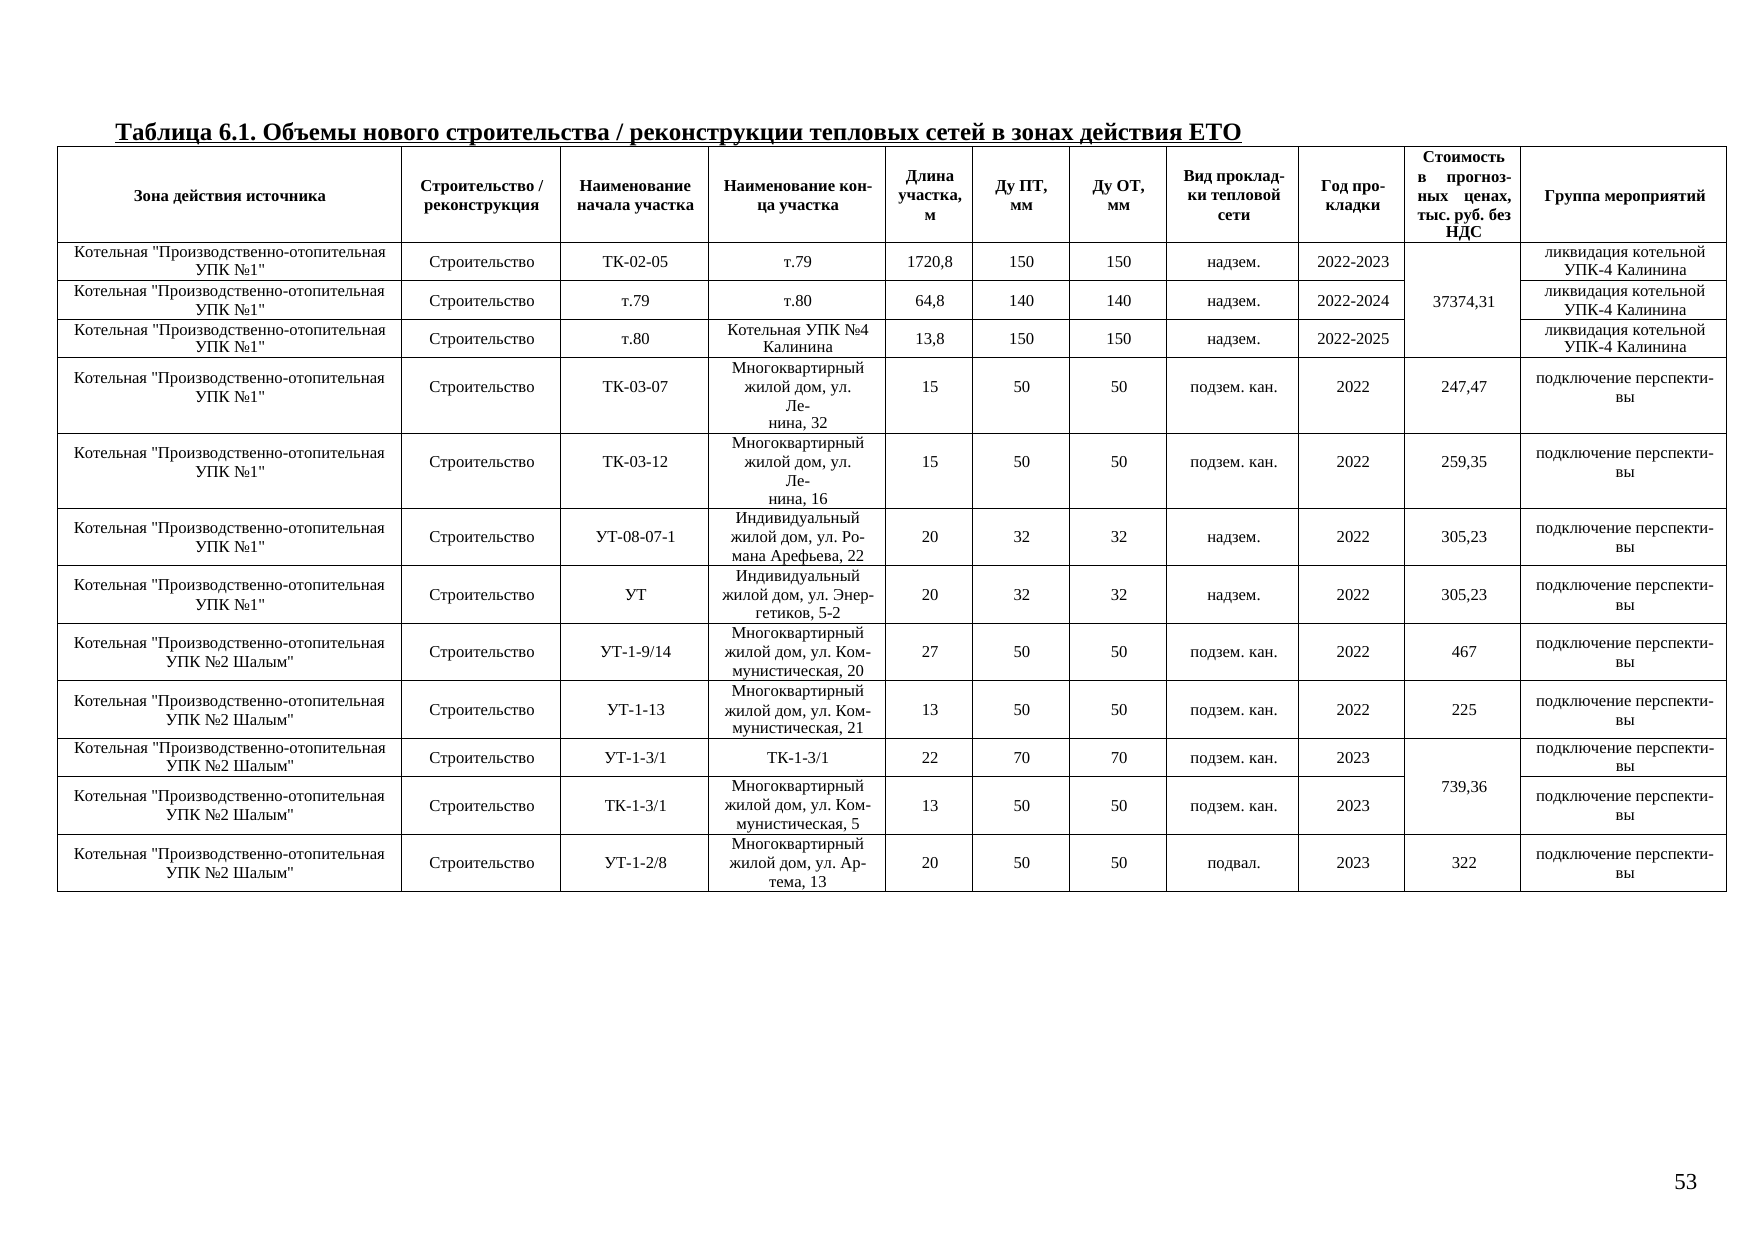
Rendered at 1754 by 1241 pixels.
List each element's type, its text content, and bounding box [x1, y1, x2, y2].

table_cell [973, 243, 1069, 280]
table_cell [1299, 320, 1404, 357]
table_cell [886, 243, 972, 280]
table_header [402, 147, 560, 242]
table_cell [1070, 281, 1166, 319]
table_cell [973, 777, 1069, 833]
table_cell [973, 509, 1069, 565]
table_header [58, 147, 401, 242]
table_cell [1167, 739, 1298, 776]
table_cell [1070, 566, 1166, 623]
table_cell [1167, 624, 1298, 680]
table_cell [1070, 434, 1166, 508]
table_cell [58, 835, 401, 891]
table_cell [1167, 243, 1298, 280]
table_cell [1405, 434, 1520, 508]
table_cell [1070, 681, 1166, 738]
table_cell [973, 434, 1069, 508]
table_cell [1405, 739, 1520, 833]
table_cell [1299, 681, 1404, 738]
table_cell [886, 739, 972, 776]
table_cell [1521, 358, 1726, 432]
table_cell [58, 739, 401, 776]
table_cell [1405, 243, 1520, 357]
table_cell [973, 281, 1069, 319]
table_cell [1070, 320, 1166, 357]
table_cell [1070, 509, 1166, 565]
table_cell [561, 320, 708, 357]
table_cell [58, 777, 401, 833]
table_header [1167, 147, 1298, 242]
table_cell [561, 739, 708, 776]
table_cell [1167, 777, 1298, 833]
text Таблица 6.1. Объемы нового строительства / реконструкции тепловых сетей в зонах действия ЕТО [115, 117, 1739, 146]
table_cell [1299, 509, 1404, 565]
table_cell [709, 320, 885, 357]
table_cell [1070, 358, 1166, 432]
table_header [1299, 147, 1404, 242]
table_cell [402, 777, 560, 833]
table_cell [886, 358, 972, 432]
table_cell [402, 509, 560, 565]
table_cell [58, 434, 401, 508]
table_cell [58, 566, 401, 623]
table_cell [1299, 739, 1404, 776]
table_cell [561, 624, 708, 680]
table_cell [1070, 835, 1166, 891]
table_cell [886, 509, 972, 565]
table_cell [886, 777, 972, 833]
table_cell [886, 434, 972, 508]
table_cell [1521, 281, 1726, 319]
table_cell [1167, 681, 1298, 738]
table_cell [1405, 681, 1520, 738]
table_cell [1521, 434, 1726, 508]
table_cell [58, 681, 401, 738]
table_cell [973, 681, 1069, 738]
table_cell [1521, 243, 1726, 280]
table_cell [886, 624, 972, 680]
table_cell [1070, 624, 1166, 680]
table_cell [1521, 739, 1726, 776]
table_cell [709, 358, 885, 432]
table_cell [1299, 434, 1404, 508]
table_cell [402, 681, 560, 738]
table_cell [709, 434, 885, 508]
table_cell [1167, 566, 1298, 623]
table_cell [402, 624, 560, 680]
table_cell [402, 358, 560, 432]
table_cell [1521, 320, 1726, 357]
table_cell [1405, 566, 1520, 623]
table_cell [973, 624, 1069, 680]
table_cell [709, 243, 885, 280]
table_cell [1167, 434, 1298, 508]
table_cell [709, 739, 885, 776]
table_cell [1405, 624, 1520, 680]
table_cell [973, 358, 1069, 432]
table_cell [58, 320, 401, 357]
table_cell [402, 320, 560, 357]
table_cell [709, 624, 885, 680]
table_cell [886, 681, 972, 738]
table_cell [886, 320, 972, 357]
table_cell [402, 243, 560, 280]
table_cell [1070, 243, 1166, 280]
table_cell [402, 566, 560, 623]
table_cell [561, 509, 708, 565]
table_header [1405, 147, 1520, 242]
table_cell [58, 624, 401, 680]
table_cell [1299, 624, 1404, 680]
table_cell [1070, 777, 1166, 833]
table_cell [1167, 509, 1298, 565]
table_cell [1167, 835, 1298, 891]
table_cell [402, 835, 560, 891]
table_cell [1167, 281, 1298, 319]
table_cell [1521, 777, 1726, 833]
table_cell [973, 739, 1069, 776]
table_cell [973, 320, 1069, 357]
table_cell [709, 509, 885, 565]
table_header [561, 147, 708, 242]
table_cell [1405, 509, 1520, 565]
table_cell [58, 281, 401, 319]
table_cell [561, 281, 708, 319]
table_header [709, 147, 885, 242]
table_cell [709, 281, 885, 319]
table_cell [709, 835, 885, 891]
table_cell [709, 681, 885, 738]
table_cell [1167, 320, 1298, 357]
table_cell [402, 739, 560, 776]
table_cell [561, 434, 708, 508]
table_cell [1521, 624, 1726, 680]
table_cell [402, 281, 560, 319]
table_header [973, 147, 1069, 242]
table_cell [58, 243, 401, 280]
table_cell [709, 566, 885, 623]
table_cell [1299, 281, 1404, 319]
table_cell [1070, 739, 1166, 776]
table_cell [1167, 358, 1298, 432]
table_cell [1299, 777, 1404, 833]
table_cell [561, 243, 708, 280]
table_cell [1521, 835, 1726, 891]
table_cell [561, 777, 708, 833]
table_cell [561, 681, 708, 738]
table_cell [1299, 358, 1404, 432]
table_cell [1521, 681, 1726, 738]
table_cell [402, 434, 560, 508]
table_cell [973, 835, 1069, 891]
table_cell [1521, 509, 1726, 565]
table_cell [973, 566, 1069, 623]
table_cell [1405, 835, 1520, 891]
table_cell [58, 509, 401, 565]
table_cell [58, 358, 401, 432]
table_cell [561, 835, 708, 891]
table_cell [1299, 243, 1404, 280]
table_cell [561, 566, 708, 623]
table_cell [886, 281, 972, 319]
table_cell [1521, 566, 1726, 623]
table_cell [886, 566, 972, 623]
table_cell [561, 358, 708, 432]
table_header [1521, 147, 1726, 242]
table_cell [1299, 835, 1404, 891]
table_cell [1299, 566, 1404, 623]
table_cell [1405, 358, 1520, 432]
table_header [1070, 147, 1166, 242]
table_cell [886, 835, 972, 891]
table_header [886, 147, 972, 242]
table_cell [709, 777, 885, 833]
